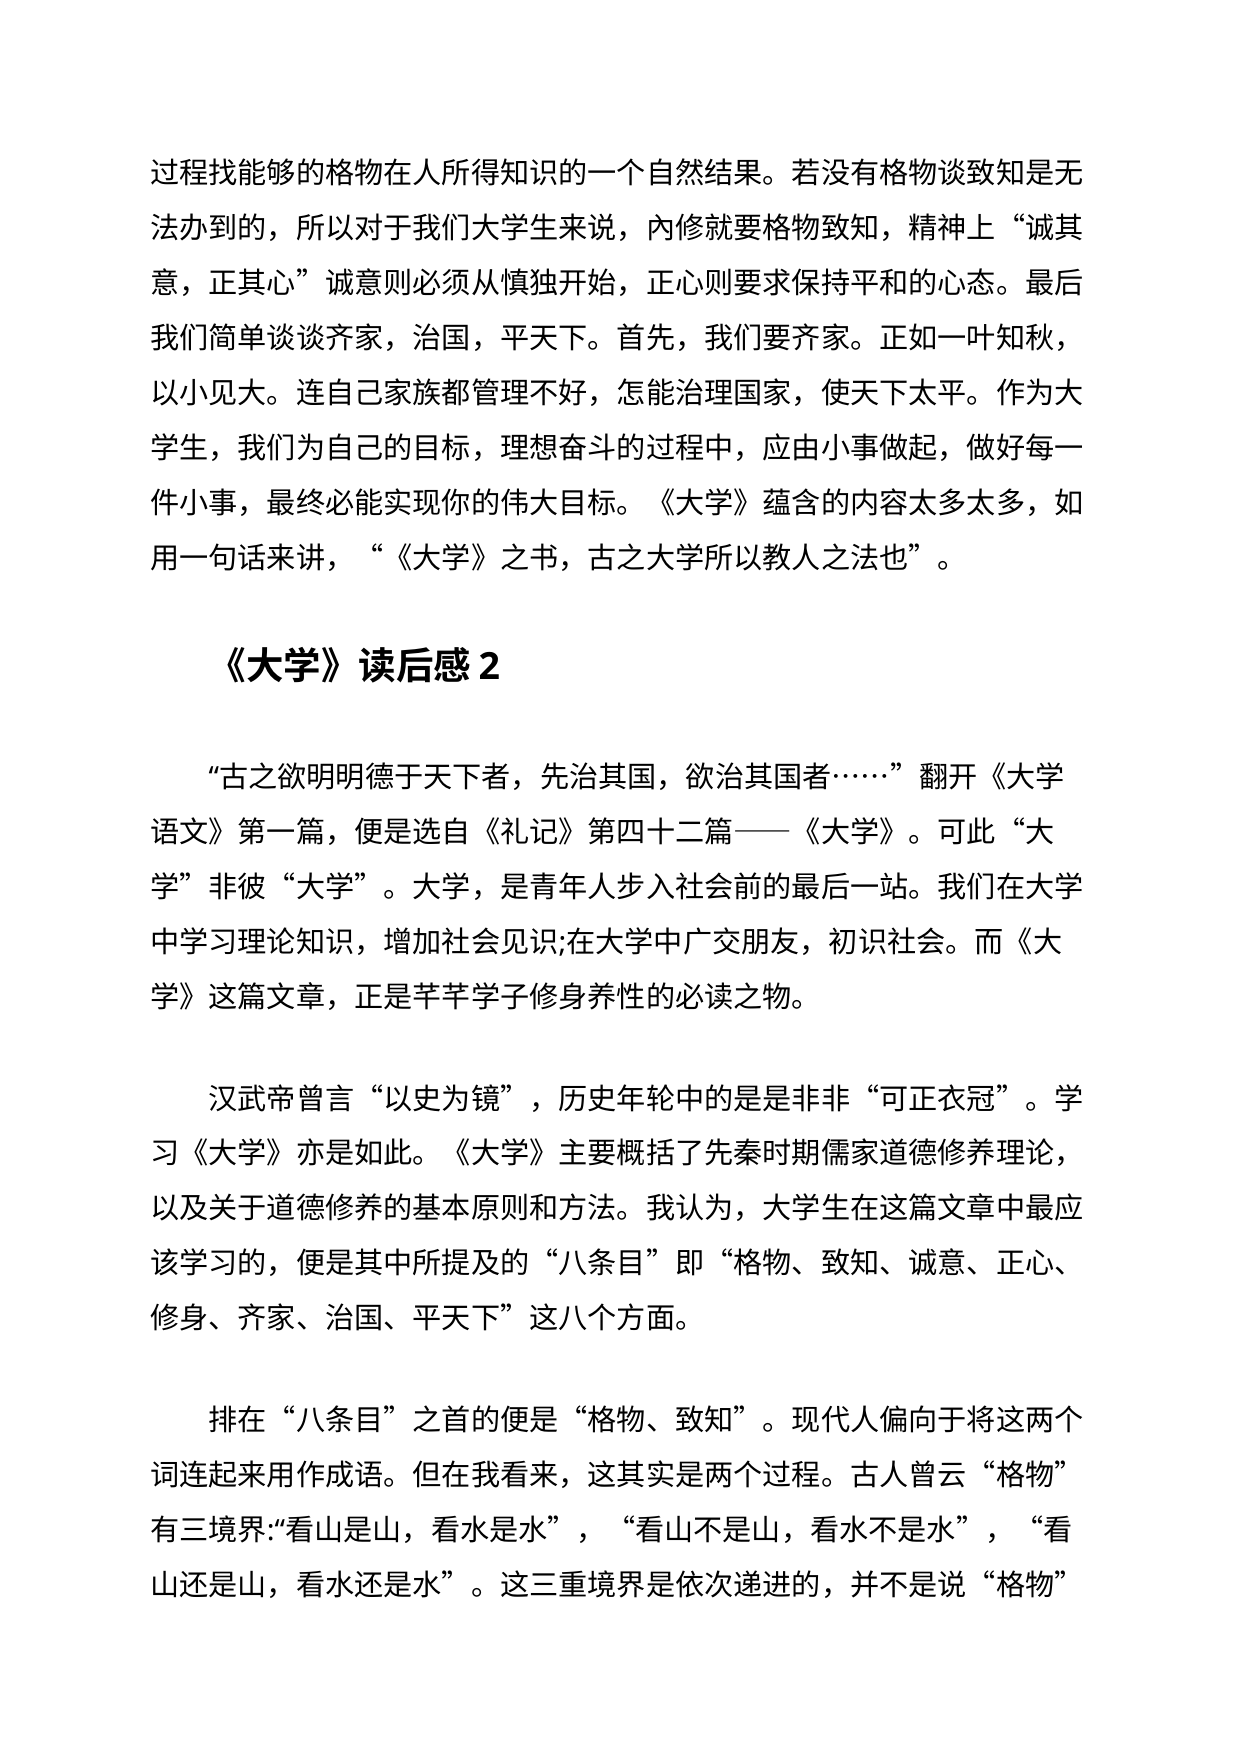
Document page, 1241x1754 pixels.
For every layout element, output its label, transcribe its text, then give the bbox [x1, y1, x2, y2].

text 汉武帝曾言“以史为镜”，历史年轮中的是是非非“可正衣冠”。学习《大学》亦是如此。《大学》主要概括了先秦时期儒家道德修养理论，以及关于道德修养的基本原则和方法。我认为，大学生在这篇文章中最应该学习的，便是其中所提及的“八条目”即“格物、致知、诚意、正心、修身、齐家、治国、平天下”这八个方面。 [150, 1075, 1090, 1337]
text 《大学》读后感2 [150, 636, 1090, 691]
text “古之欲明明德于天下者，先治其国，欲治其国者……”翻开《大学语文》第一篇，便是选自《礼记》第四十二篇——《大学》。可此“大学”非彼“大学”。大学，是青年人步入社会前的最后一站。我们在大学中学习理论知识，增加社会见识;在大学中广交朋友，初识社会。而《大学》这篇文章，正是芊芊学子修身养性的必读之物。 [150, 754, 1090, 1016]
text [150, 150, 1090, 577]
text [150, 1397, 1090, 1604]
